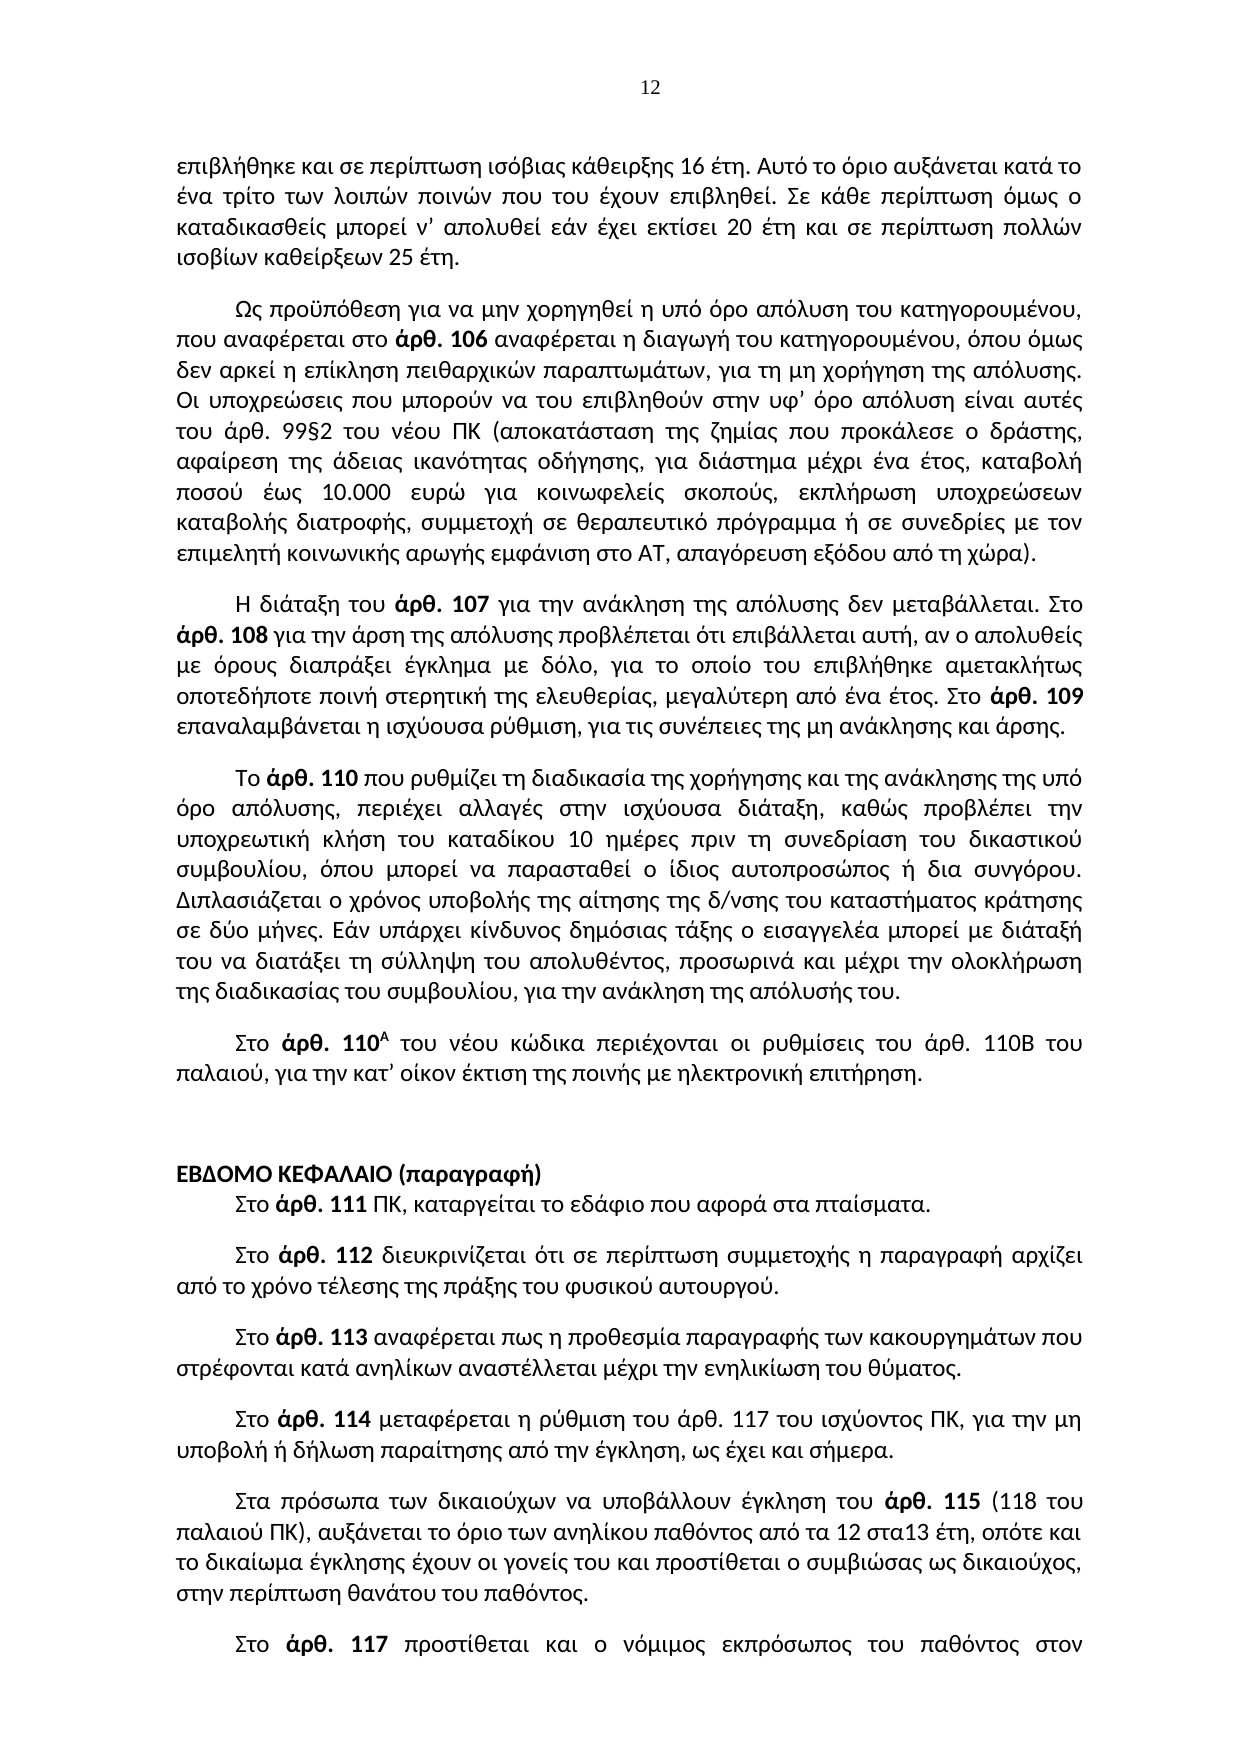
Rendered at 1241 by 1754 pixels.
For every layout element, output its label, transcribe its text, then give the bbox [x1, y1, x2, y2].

text Ως προϋπόθεση για να μην χορηγηθεί η υπό όρο απόλυση του κατηγορουμένου, που αναφέρεται στο άρθ. 106 αναφέρεται η διαγωγή του κατηγορουμένου, όπου όμως δεν αρκεί η επίκληση πειθαρχικών παραπτωμάτων, για τη μη χορήγηση της απόλυσης. Οι υποχρεώσεις που μπορούν να του επιβληθούν στην υφ’ όρο απόλυση είναι αυτές του άρθ. 99§2 του νέου ΠΚ (αποκατάσταση της ζημίας που προκάλεσε ο δράστης, αφαίρεση της άδειας ικανότητας οδήγησης, για διάστημα μέχρι ένα έτος, καταβολή ποσού έως 10.000 ευρώ για κοινωφελείς σκοπούς, εκπλήρωση υποχρεώσεων καταβολής διατροφής, συμμετοχή σε θεραπευτικό πρόγραμμα ή σε συνεδρίες με τον επιμελητή κοινωνικής αρωγής εμφάνιση στο ΑΤ, απαγόρευση εξόδου από τη χώρα). [176, 293, 1084, 568]
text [176, 1628, 1084, 1659]
text Το άρθ. 110 που ρυθμίζει τη διαδικασία της χορήγησης και της ανάκλησης της υπό όρο απόλυσης, περιέχει αλλαγές στην ισχύουσα διάταξη, καθώς προβλέπει την υποχρεωτική κλήση του καταδίκου 10 ημέρες πριν τη συνεδρίαση του δικαστικού συμβουλίου, όπου μπορεί να παρασταθεί ο ίδιος αυτοπροσώπος ή δια συνγόρου. Διπλασιάζεται ο χρόνος υποβολής της αίτησης της δ/νσης του καταστήματος κράτησης σε δύο μήνες. Εάν υπάρχει κίνδυνος δημόσιας τάξης ο εισαγγελέα μπορεί με διάταξή του να διατάξει τη σύλληψη του απολυθέντος, προσωρινά και μέχρι την ολοκλήρωση της διαδικασίας του συμβουλίου, για την ανάκληση της απόλυσής του. [176, 762, 1084, 1006]
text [176, 150, 1084, 272]
text Στο άρθ. 111 ΠΚ, καταργείται το εδάφιο που αφορά στα πταίσματα. [176, 1188, 1084, 1219]
text Στο άρθ. 112 διευκρινίζεται ότι σε περίπτωση συμμετοχής η παραγραφή αρχίζει από το χρόνο τέλεσης της πράξης του φυσικού αυτουργού. [176, 1240, 1084, 1301]
text Στο άρθ. 114 μεταφέρεται η ρύθμιση του άρθ. 117 του ισχύοντος ΠΚ, για την μη υποβολή ή δήλωση παραίτησης από την έγκληση, ως έχει και σήμερα. [176, 1403, 1084, 1464]
text Στο άρθ. 110Α του νέου κώδικα περιέχονται οι ρυθμίσεις του άρθ. 110Β του παλαιού, για την κατ’ οίκον έκτιση της ποινής με ηλεκτρονική επιτήρηση. [176, 1027, 1084, 1088]
text Στα πρόσωπα των δικαιούχων να υποβάλλουν έγκληση του άρθ. 115 (118 του παλαιού ΠΚ), αυξάνεται το όριο των ανηλίκου παθόντος από τα 12 στα13 έτη, οπότε και το δικαίωμα έγκλησης έχουν οι γονείς του και προστίθεται ο συμβιώσας ως δικαιούχος, στην περίπτωση θανάτου του παθόντος. [176, 1485, 1084, 1607]
subtitle ΕΒΔΟΜΟ ΚΕΦΑΛΑΙΟ (παραγραφή) [176, 1158, 1095, 1188]
text Η διάταξη του άρθ. 107 για την ανάκληση της απόλυσης δεν μεταβάλλεται. Στο άρθ. 108 για την άρση της απόλυσης προβλέπεται ότι επιβάλλεται αυτή, αν ο απολυθείς με όρους διαπράξει έγκλημα με δόλο, για το οποίο του επιβλήθηκε αμετακλήτως οποτεδήποτε ποινή στερητική της ελευθερίας, μεγαλύτερη από ένα έτος. Στο άρθ. 109 επαναλαμβάνεται η ισχύουσα ρύθμιση, για τις συνέπειες της μη ανάκλησης και άρσης. [176, 588, 1084, 741]
text Στο άρθ. 113 αναφέρεται πως η προθεσμία παραγραφής των κακουργημάτων που στρέφονται κατά ανηλίκων αναστέλλεται μέχρι την ενηλικίωση του θύματος. [176, 1322, 1084, 1383]
